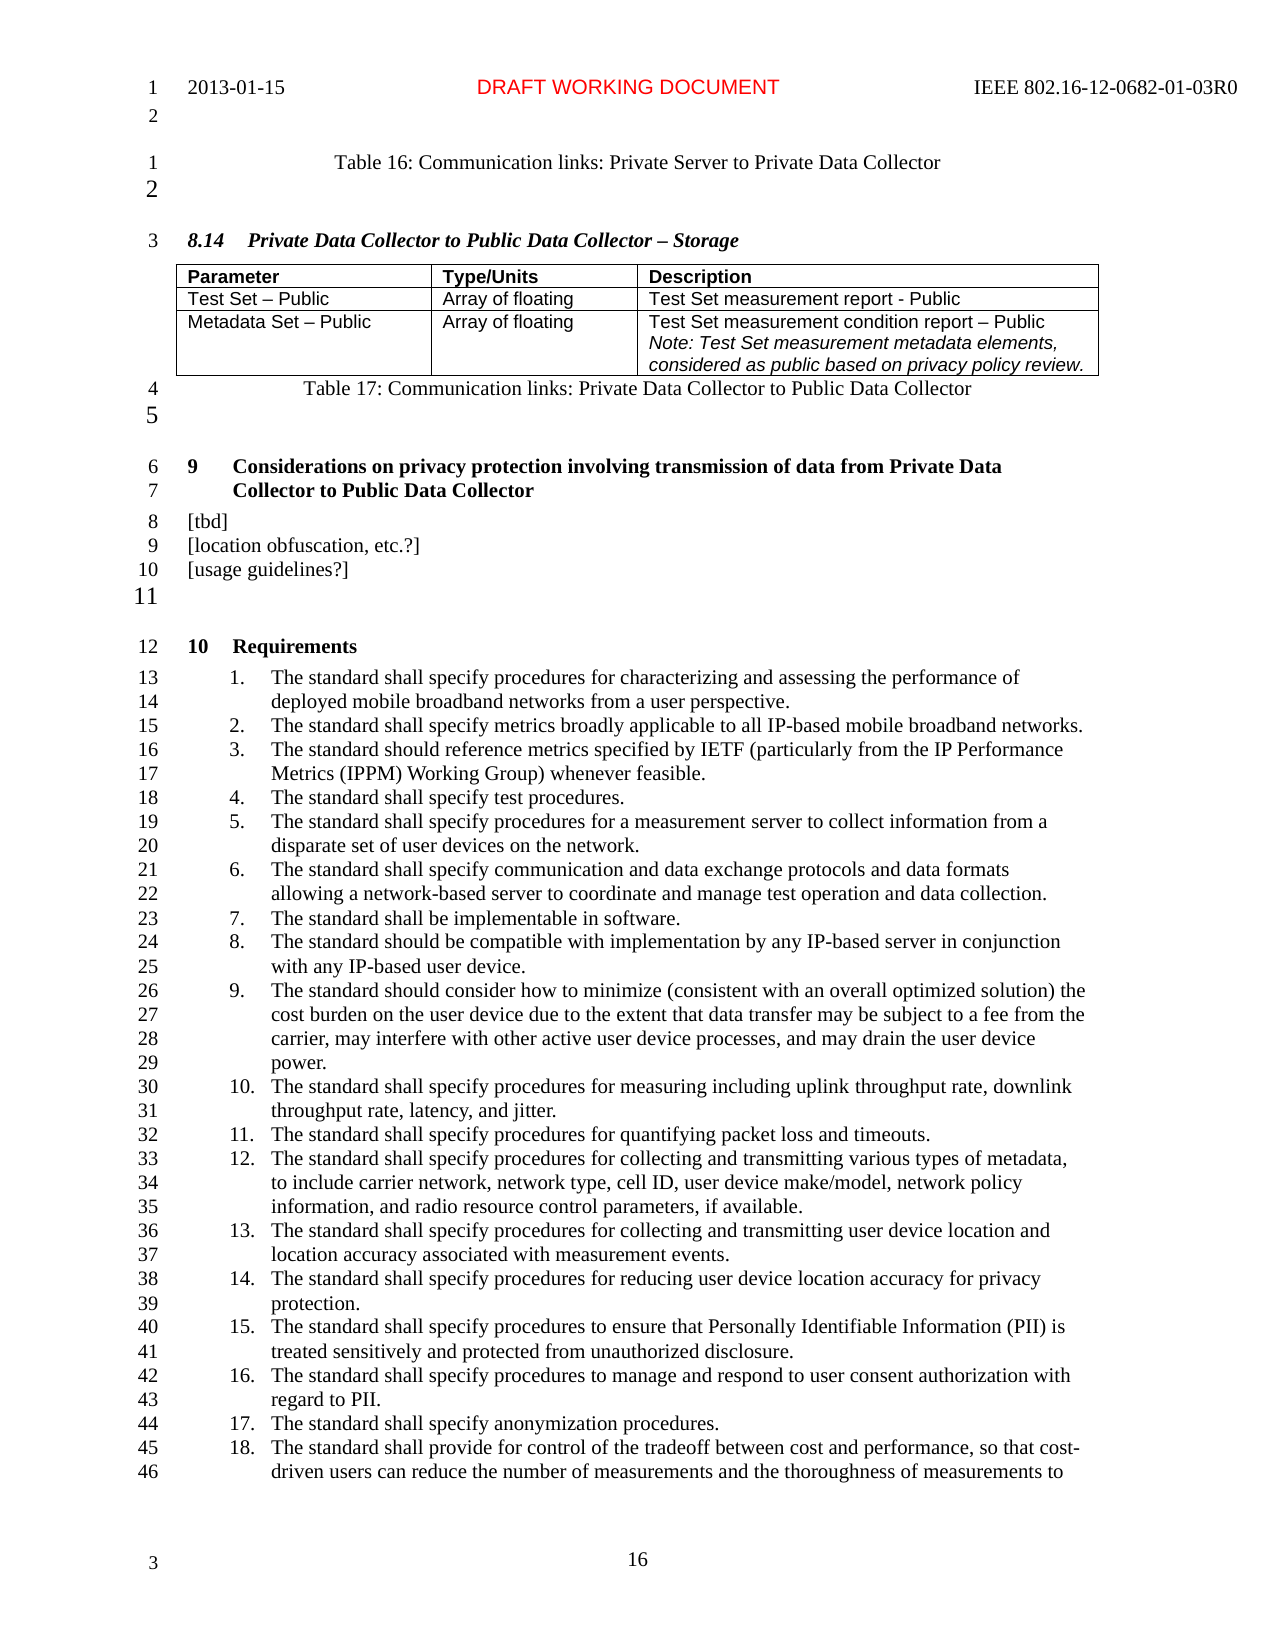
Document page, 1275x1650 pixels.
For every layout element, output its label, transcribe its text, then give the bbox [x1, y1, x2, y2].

list The standard shall specify procedures for a measurement server to collect information from a disparate set of user devices on the network. [229, 809, 1087, 857]
subtitle Considerations on privacy protection involving transmission of data from Private Data Collector to Public Data Collector [187, 454, 1087, 502]
table_cell Array of floating [432, 288, 637, 309]
subtitle Requirements [187, 634, 1087, 658]
list The standard shall specify procedures for collecting and transmitting user device location and location accuracy associated with measurement events. [229, 1218, 1087, 1266]
list The standard shall specify metrics broadly applicable to all IP-based mobile broadband networks. [229, 713, 1087, 737]
table_header Description [638, 265, 1098, 287]
text [tbd] [187, 508, 1087, 533]
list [229, 1435, 1087, 1483]
table_cell Test Set – Public [177, 288, 431, 309]
table_cell Metadata Set – Public [177, 311, 431, 375]
list The standard should be compatible with implementation by any IP-based server in conjunction with any IP-based user device. [229, 929, 1087, 978]
table_header Type/Units [432, 265, 637, 287]
text Table 17: Communication links: Private Data Collector to Public Data Collector [187, 376, 1087, 400]
table_cell Test Set measurement report - Public [638, 288, 1098, 309]
list The standard shall specify anonymization procedures. [229, 1411, 1087, 1435]
list The standard shall specify procedures to manage and respond to user consent authorization with regard to PII. [229, 1363, 1087, 1411]
table_cell Test Set measurement condition report – Public Note: Test Set measurement metadata elements, considered as public based on privacy policy review. [638, 311, 1098, 375]
list The standard should consider how to minimize (consistent with an overall optimized solution) the cost burden on the user device due to the extent that data transfer may be subject to a fee from the carrier, may interfere with other active user device processes, and may drain the user device power. [229, 978, 1087, 1074]
table_cell Array of floating [432, 311, 637, 375]
list The standard shall specify procedures for characterizing and assessing the performance of deployed mobile broadband networks from a user perspective. [229, 665, 1087, 713]
text [usage guidelines?] [187, 557, 1087, 581]
list The standard shall be implementable in software. [229, 905, 1087, 929]
text [location obfuscation, etc.?] [187, 533, 1087, 557]
list The standard shall specify test procedures. [229, 785, 1087, 809]
list The standard shall specify communication and data exchange protocols and data formats allowing a network-based server to coordinate and manage test operation and data collection. [229, 857, 1087, 905]
subtitle Private Data Collector to Public Data Collector – Storage [187, 228, 1087, 252]
list The standard shall specify procedures for reducing user device location accuracy for privacy protection. [229, 1266, 1087, 1314]
text Table 16: Communication links: Private Server to Private Data Collector [187, 150, 1087, 174]
list The standard shall specify procedures for quantifying packet loss and timeouts. [229, 1122, 1087, 1146]
list The standard shall specify procedures to ensure that Personally Identifiable Information (PII) is treated sensitively and protected from unauthorized disclosure. [229, 1314, 1087, 1363]
list The standard shall specify procedures for collecting and transmitting various types of metadata, to include carrier network, network type, cell ID, user device make/model, network policy information, and radio resource control parameters, if available. [229, 1146, 1087, 1218]
list The standard should reference metrics specified by IETF (particularly from the IP Performance Metrics (IPPM) Working Group) whenever feasible. [229, 737, 1087, 785]
list The standard shall specify procedures for measuring including uplink throughput rate, downlink throughput rate, latency, and jitter. [229, 1074, 1087, 1122]
table_header Parameter [177, 265, 431, 287]
